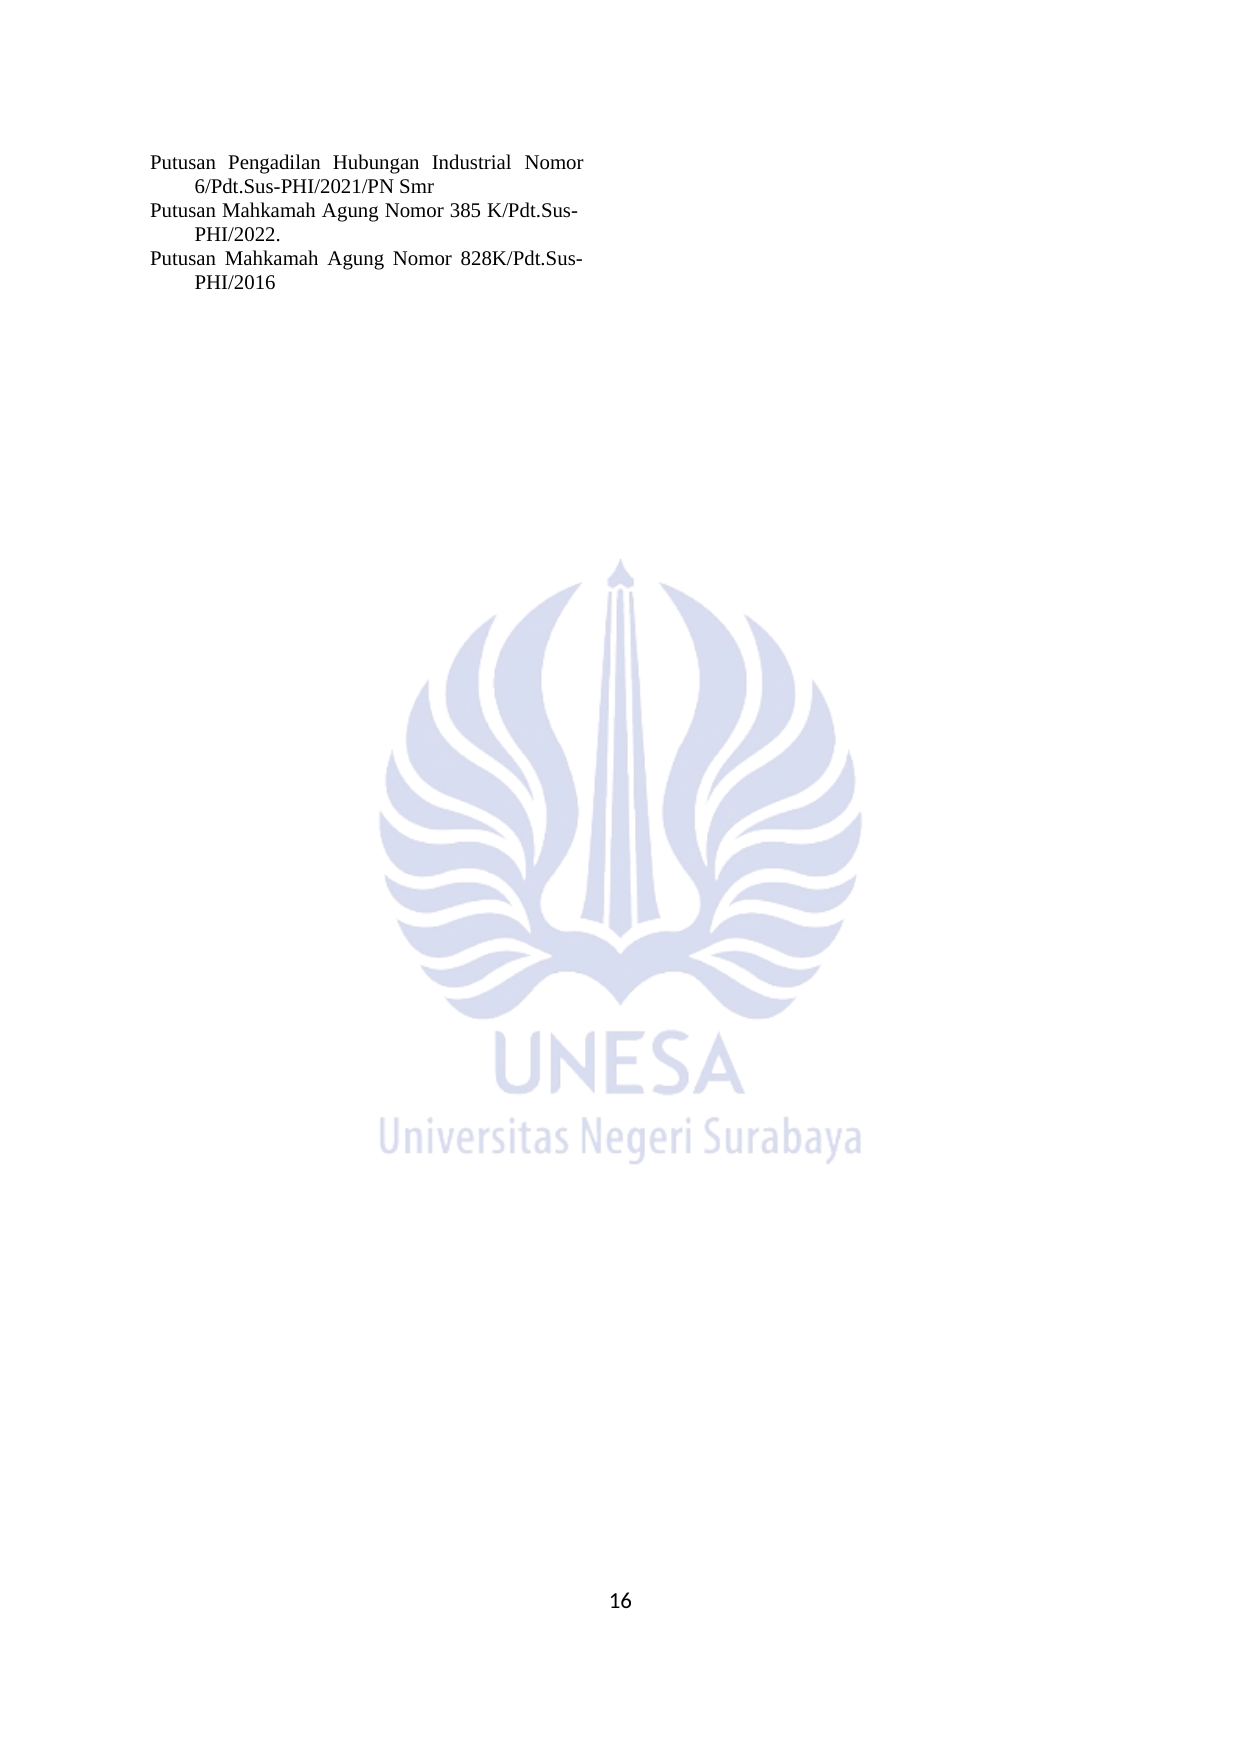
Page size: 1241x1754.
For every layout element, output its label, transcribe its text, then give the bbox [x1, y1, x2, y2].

text Putusan Mahkamah Agung Nomor 828K/Pdt.Sus-PHI/2016 [150, 246, 583, 294]
text Putusan Pengadilan Hubungan Industrial Nomor 6/Pdt.Sus-PHI/2021/PN Smr [150, 150, 583, 198]
text Putusan Mahkamah Agung Nomor 385 K/Pdt.Sus-PHI/2022. [150, 198, 578, 246]
